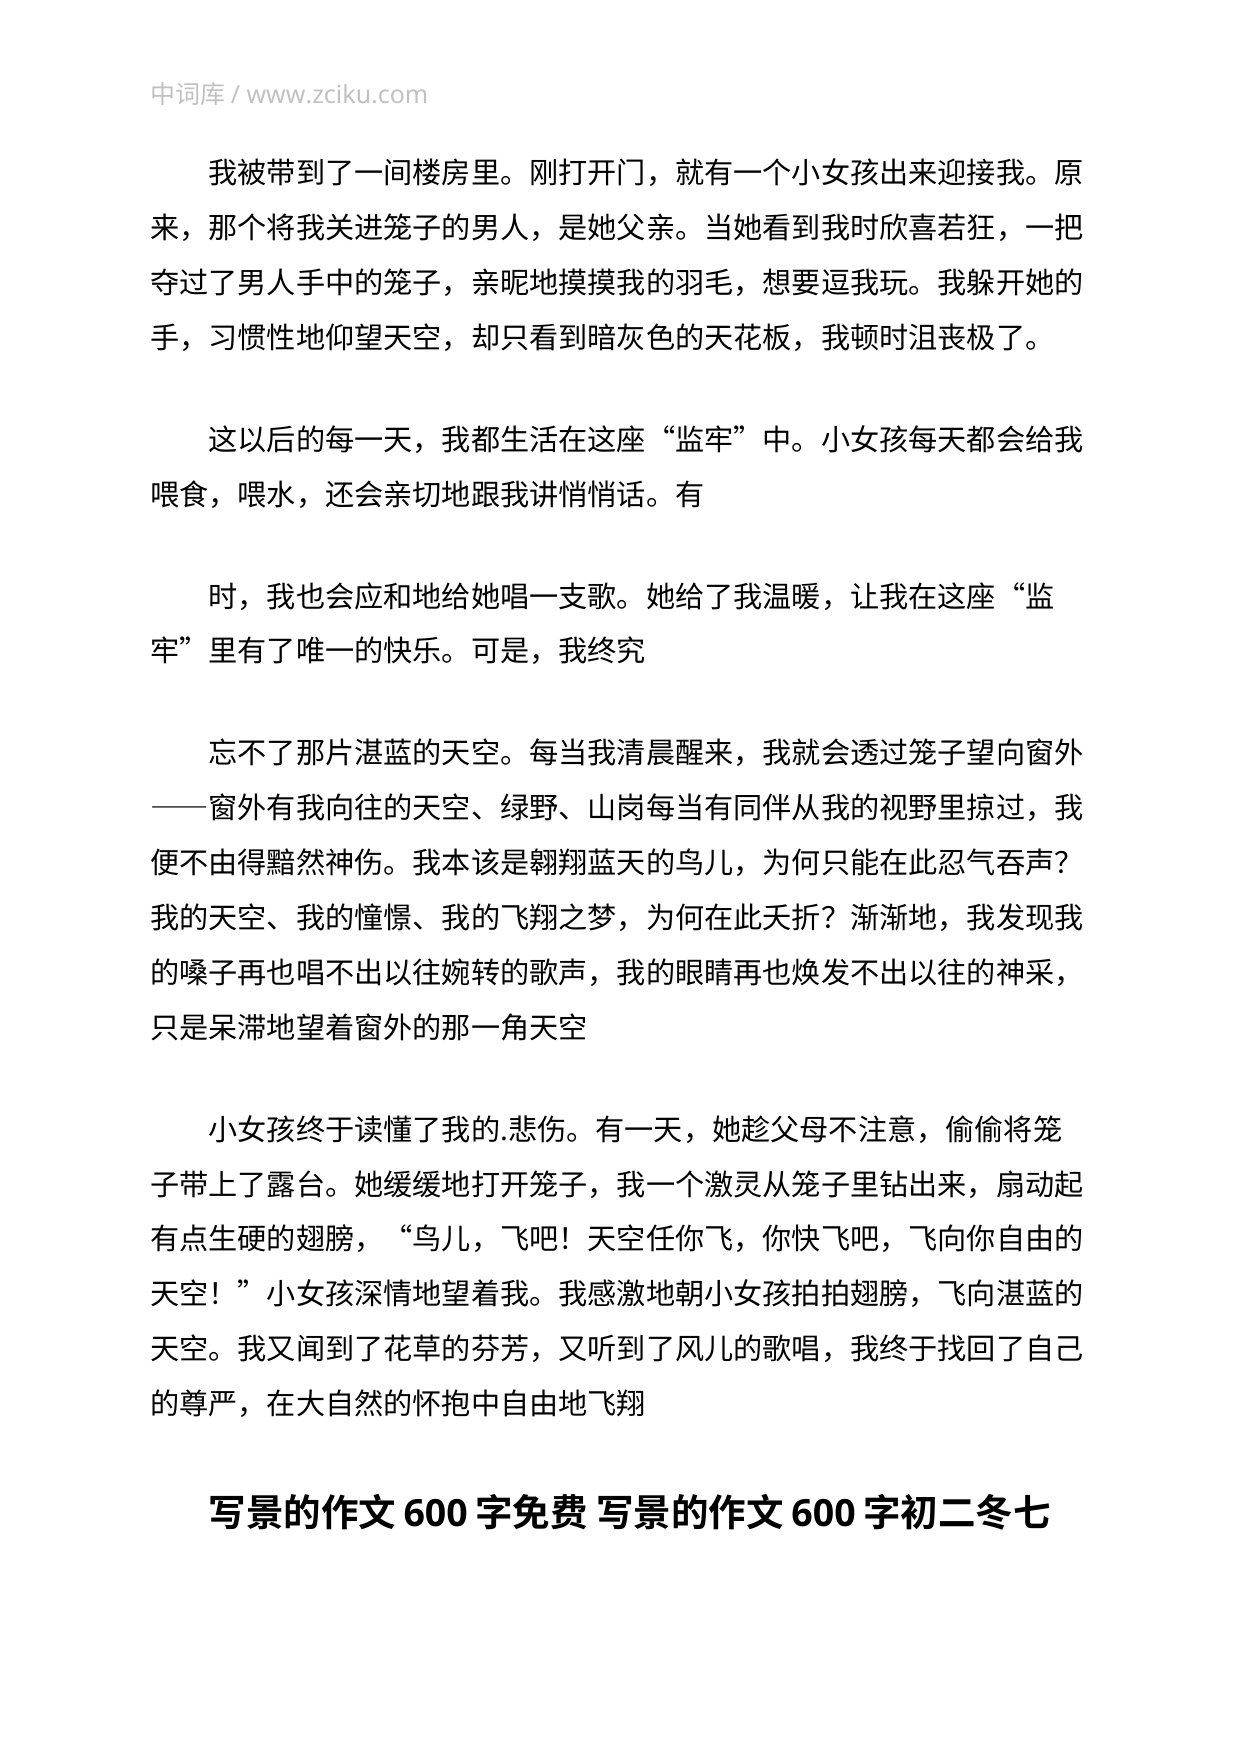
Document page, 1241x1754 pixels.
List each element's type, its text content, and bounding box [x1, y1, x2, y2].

text 小女孩终于读懂了我的.悲伤。有一天，她趁父母不注意，偷偷将笼子带上了露台。她缓缓地打开笼子，我一个激灵从笼子里钻出来，扇动起有点生硬的翅膀，“鸟儿，飞吧！天空任你飞，你快飞吧，飞向你自由的天空！”小女孩深情地望着我。我感激地朝小女孩拍拍翅膀，飞向湛蓝的天空。我又闻到了花草的芬芳，又听到了风儿的歌唱，我终于找回了自己的尊严，在大自然的怀抱中自由地飞翔 [150, 1106, 1090, 1423]
text 时，我也会应和地给她唱一支歌。她给了我温暖，让我在这座“监牢”里有了唯一的快乐。可是，我终究 [150, 573, 1090, 670]
text 这以后的每一天，我都生活在这座“监牢”中。小女孩每天都会给我喂食，喂水，还会亲切地跟我讲悄悄话。有 [150, 416, 1090, 514]
text 忘不了那片湛蓝的天空。每当我清晨醒来，我就会透过笼子望向窗外——窗外有我向往的天空、绿野、山岗每当有同伴从我的视野里掠过，我便不由得黯然神伤。我本该是翱翔蓝天的鸟儿，为何只能在此忍气吞声？我的天空、我的憧憬、我的飞翔之梦，为何在此夭折？渐渐地，我发现我的嗓子再也唱不出以往婉转的歌声，我的眼睛再也焕发不出以往的神采，只是呆滞地望着窗外的那一角天空 [150, 730, 1090, 1047]
text 我被带到了一间楼房里。刚打开门，就有一个小女孩出来迎接我。原来，那个将我关进笼子的男人，是她父亲。当她看到我时欣喜若狂，一把夺过了男人手中的笼子，亲昵地摸摸我的羽毛，想要逗我玩。我躲开她的手，习惯性地仰望天空，却只看到暗灰色的天花板，我顿时沮丧极了。 [150, 150, 1090, 357]
text 写景的作文600字免费 写景的作文600字初二冬七 [150, 1482, 1090, 1537]
